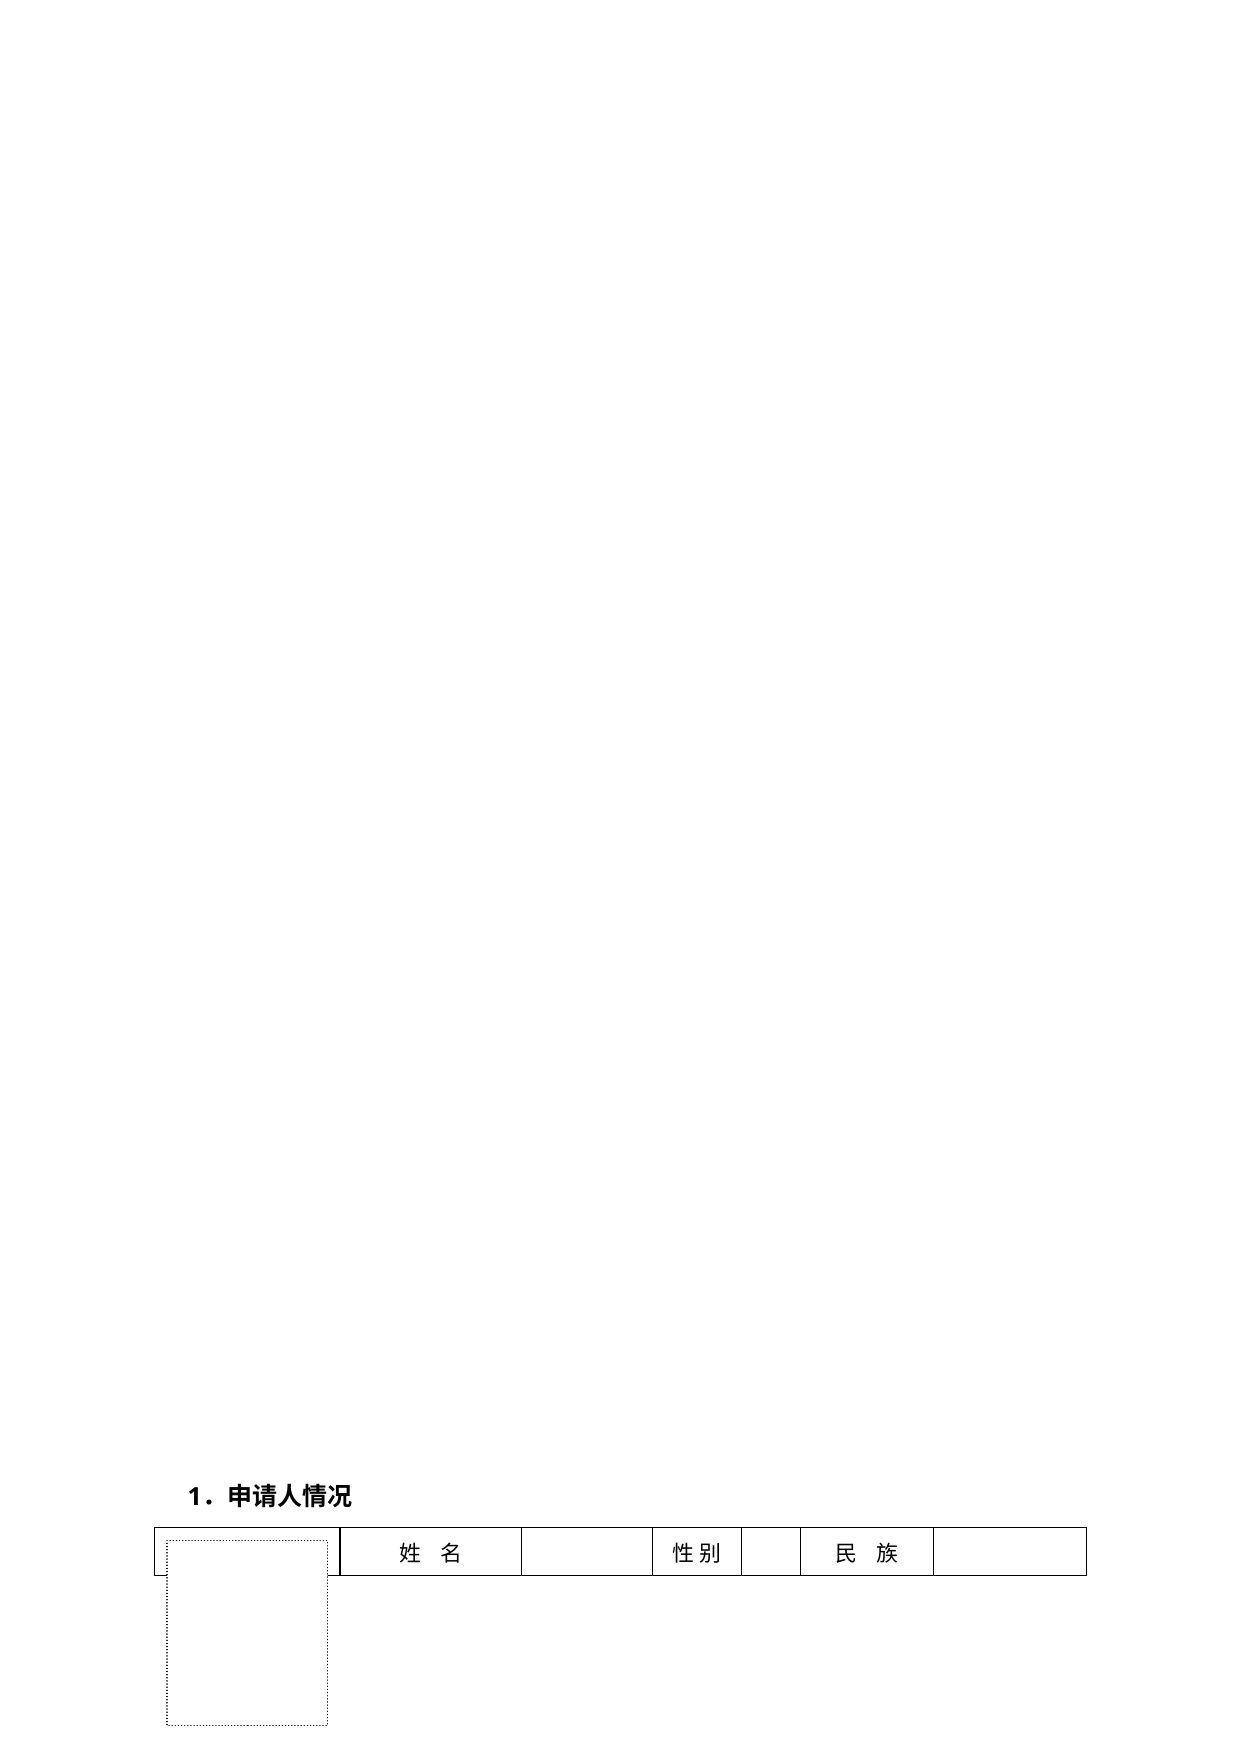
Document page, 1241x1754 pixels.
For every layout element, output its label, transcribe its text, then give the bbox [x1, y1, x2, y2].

text 1．申请人情况 [187, 1462, 1053, 1527]
table_header [155, 1528, 339, 1575]
table_header [522, 1528, 652, 1575]
table_header 姓 名 [341, 1528, 521, 1575]
table_header [934, 1528, 1086, 1575]
table_header 民 族 [801, 1528, 933, 1575]
table_header [742, 1528, 800, 1575]
table_header 性 别 [653, 1528, 741, 1575]
